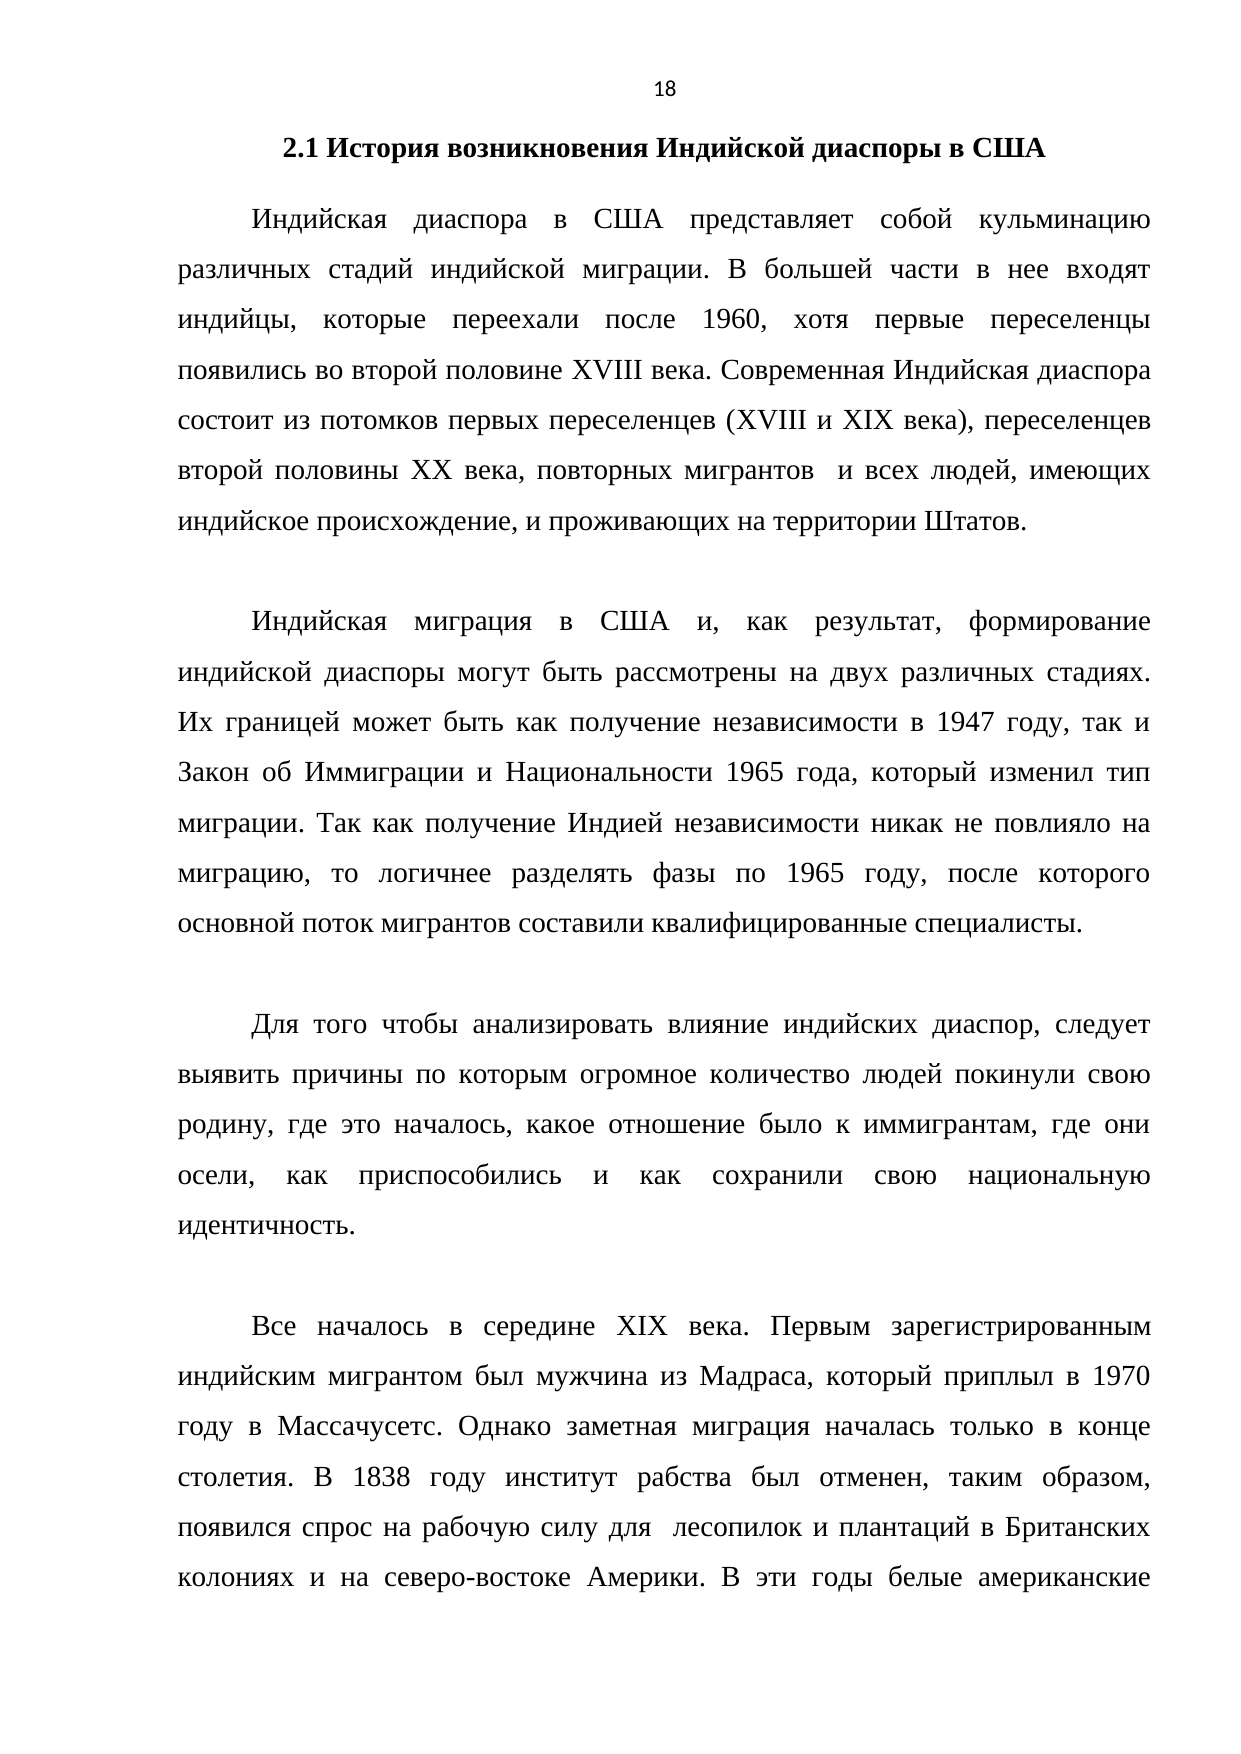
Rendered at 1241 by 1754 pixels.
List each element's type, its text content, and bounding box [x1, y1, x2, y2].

text 2.1 История возникновения Индийской диаспоры в США [177, 130, 1152, 163]
text Индийская миграция в США и, как результат, формирование индийской диаспоры могут быть рассмотрены на двух различных стадиях. Их границей может быть как получение независимости в 1947 году, так и Закон об Иммиграции и Национальности 1965 года, который изменил тип миграции. Так как получение Индией независимости никак не повлияло на миграцию, то логичнее разделять фазы по 1965 году, после которого основной поток мигрантов составили квалифицированные специалисты. [177, 603, 1152, 939]
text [177, 1308, 1152, 1593]
text Для того чтобы анализировать влияние индийских диаспор, следует выявить причины по которым огромное количество людей покинули свою родину, где это началось, какое отношение было к иммигрантам, где они осели, как приспособились и как сохранили свою национальную идентичность. [177, 1006, 1152, 1241]
text Индийская диаспора в США представляет собой кульминацию различных стадий индийской миграции. В большей части в нее входят индийцы, которые переехали после 1960, хотя первые переселенцы появились во второй половине XVIII века. Современная Индийская диаспора состоит из потомков первых переселенцев (XVIII и XIX века), переселенцев второй половины XX века, повторных мигрантов и всех людей, имеющих индийское происхождение, и проживающих на территории Штатов. [177, 201, 1152, 536]
